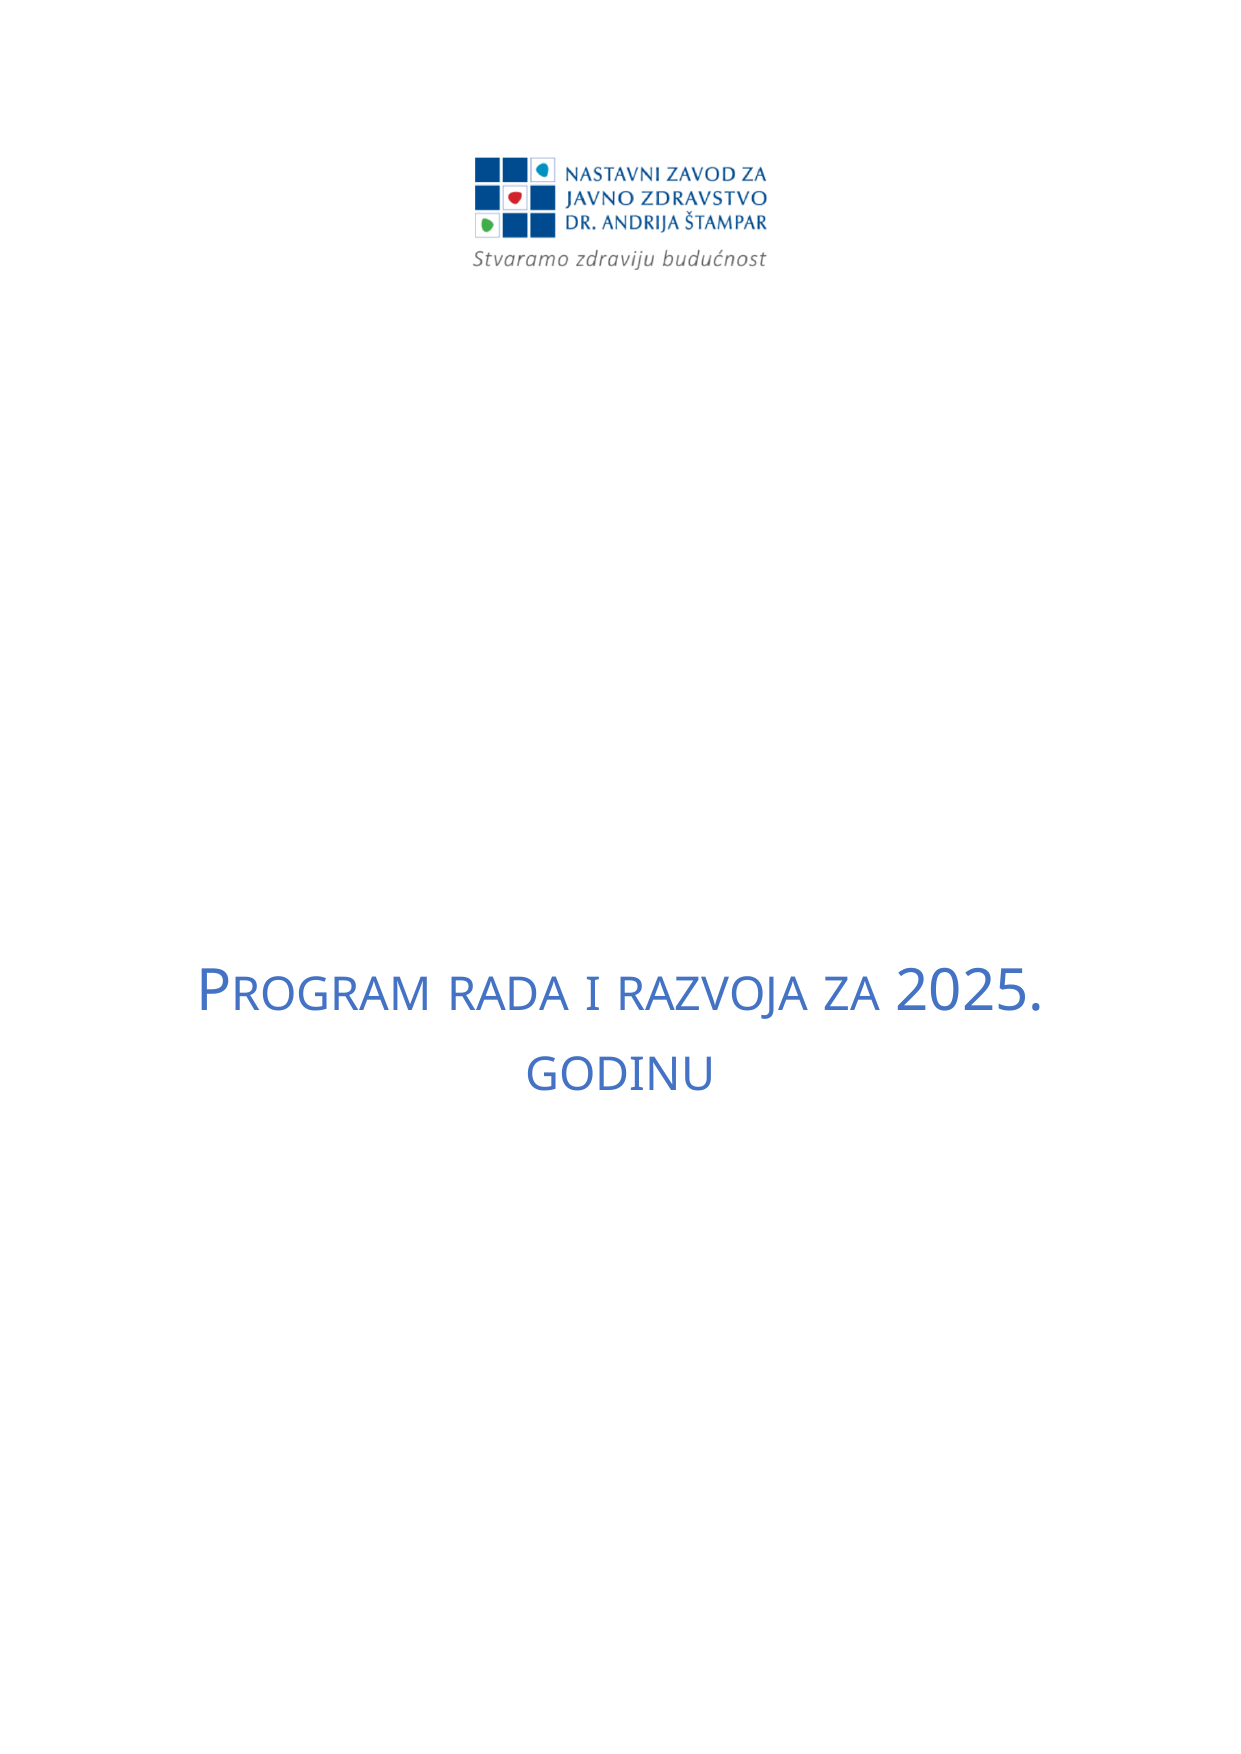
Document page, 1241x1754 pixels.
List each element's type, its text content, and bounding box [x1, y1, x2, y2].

picture [469, 153, 771, 272]
title Program rada i razvoja za 2025. godinu [159, 948, 1081, 1107]
